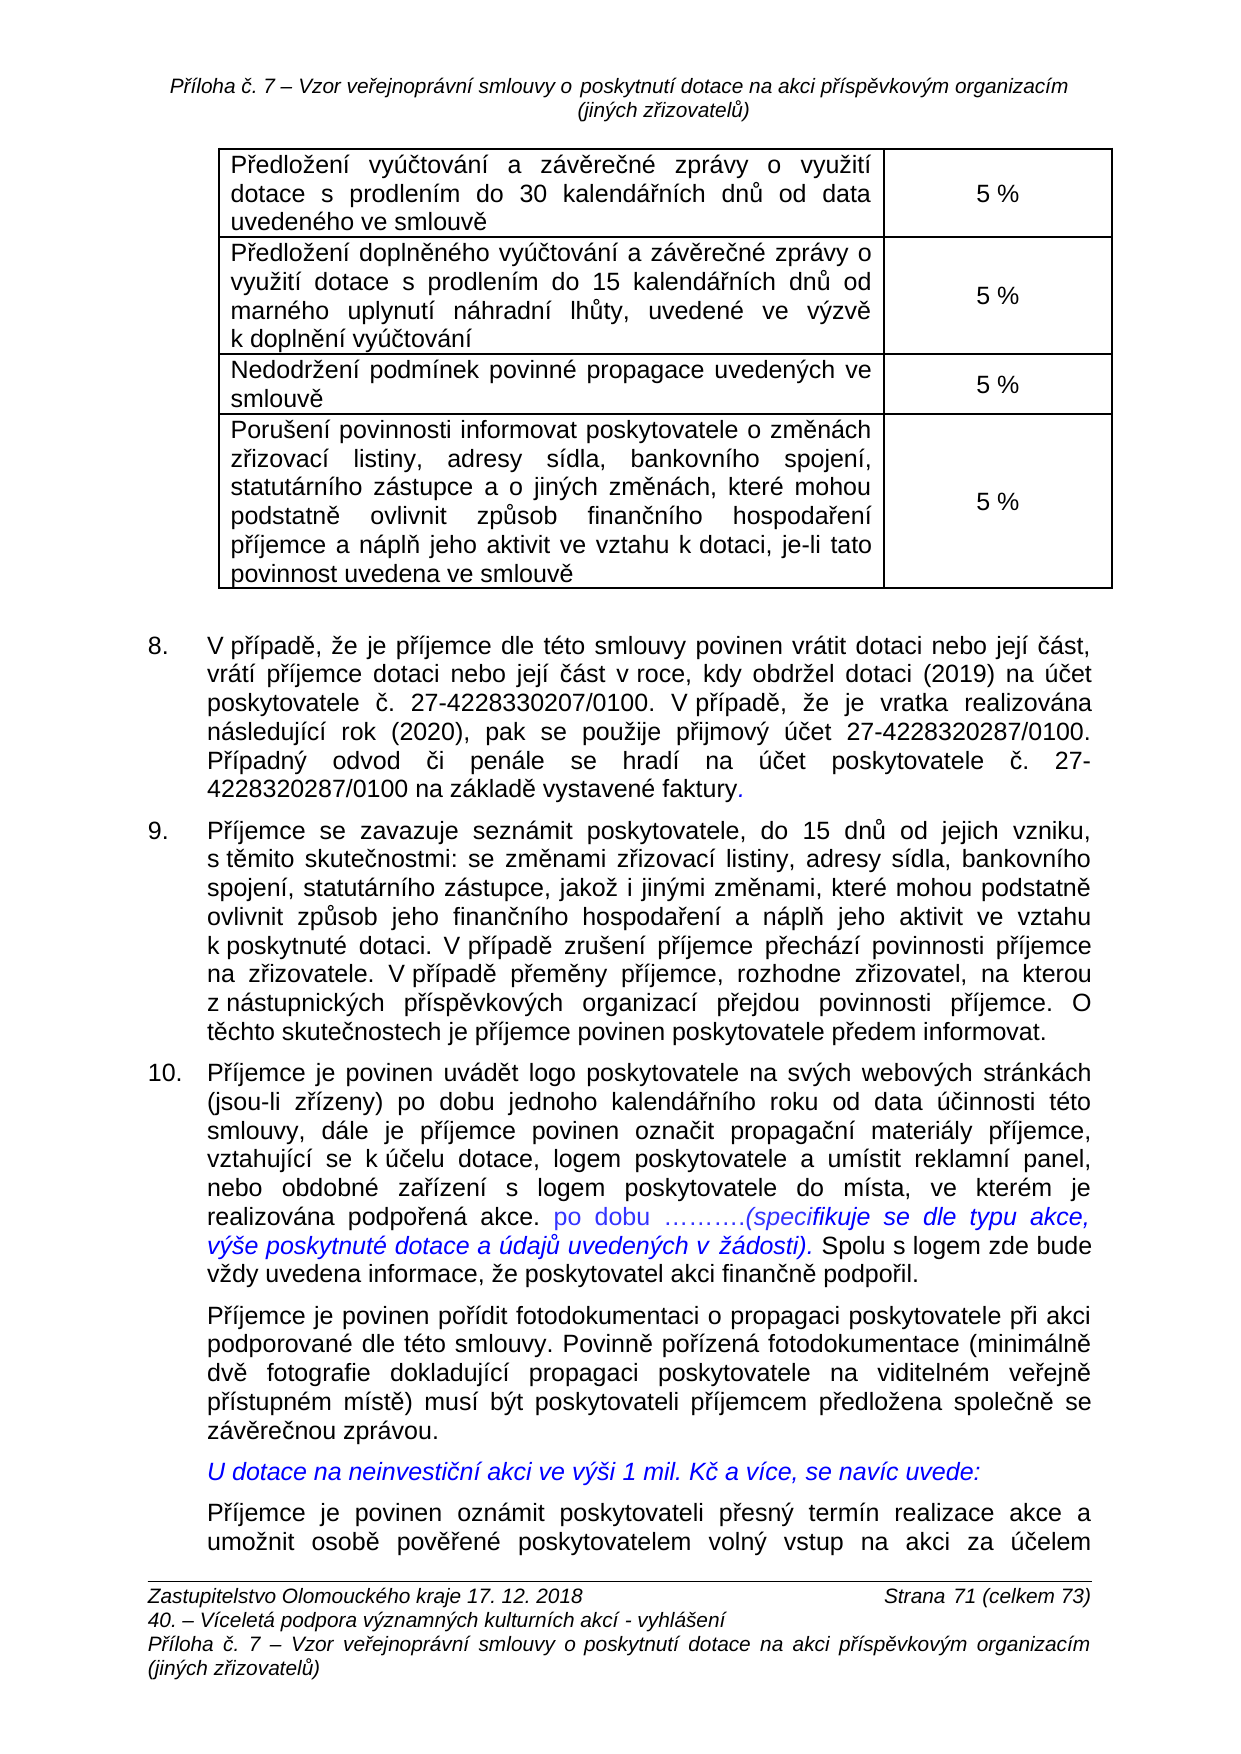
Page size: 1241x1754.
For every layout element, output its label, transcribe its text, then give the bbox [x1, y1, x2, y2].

list V případě, že je příjemce dle této smlouvy povinen vrátit dotaci nebo její část, vrátí příjemce dotaci nebo její část v roce, kdy obdržel dotaci (2019) na účet poskytovatele č. 27-4228330207/0100. V případě, že je vratka realizována následující rok (2020), pak se použije přijmový účet 27-4228320287/0100. Případný odvod či penále se hradí na účet poskytovatele č. 27-4228320287/0100 na základě vystavené faktury. [148, 631, 1092, 803]
table_cell Porušení povinnosti informovat poskytovatele o změnách zřizovací listiny, adresy sídla, bankovního spojení, statutárního zástupce a o jiných změnách, které mohou podstatně ovlivnit způsob finančního hospodaření příjemce a náplň jeho aktivit ve vztahu k dotaci, je-li tato povinnost uvedena ve smlouvě [220, 415, 883, 587]
table_cell 5 % [885, 238, 1111, 353]
list Příjemce je povinen uvádět logo poskytovatele na svých webových stránkách (jsou-li zřízeny) po dobu jednoho kalendářního roku od data účinnosti této smlouvy, dále je příjemce povinen označit propagační materiály příjemce, vztahující se k účelu dotace, logem poskytovatele a umístit reklamní panel, nebo obdobné zařízení s logem poskytovatele do místa, ve kterém je realizována podpořená akce. po dobu ……….(specifikuje se dle typu akce, výše poskytnuté dotace a údajů uvedených v žádosti). Spolu s logem zde bude vždy uvedena informace, že poskytovatel akci finančně podpořil. [148, 1058, 1092, 1288]
table_cell Nedodržení podmínek povinné propagace uvedených ve smlouvě [220, 355, 883, 413]
table_cell 5 % [885, 150, 1111, 236]
list Příjemce se zavazuje seznámit poskytovatele, do 15 dnů od jejich vzniku, s těmito skutečnostmi: se změnami zřizovací listiny, adresy sídla, bankovního spojení, statutárního zástupce, jakož i jinými změnami, které mohou podstatně ovlivnit způsob jeho finančního hospodaření a náplň jeho aktivit ve vztahu k poskytnuté dotaci. V případě zrušení příjemce přechází povinnosti příjemce na zřizovatele. V případě přeměny příjemce, rozhodne zřizovatel, na kterou z nástupnických příspěvkových organizací přejdou povinnosti příjemce. O těchto skutečnostech je příjemce povinen poskytovatele předem informovat. [148, 816, 1092, 1046]
table_cell Předložení doplněného vyúčtování a závěrečné zprávy o využití dotace s prodlením do 15 kalendářních dnů od marného uplynutí náhradní lhůty, uvedené ve výzvě k doplnění vyúčtování [220, 238, 883, 353]
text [207, 1498, 1092, 1556]
text Příjemce je povinen pořídit fotodokumentaci o propagaci poskytovatele při akci podporované dle této smlouvy. Povinně pořízená fotodokumentace (minimálně dvě fotografie dokladující propagaci poskytovatele na viditelném veřejně přístupném místě) musí být poskytovateli příjemcem předložena společně se závěrečnou zprávou. [207, 1301, 1092, 1444]
text U dotace na neinvestiční akci ve výši 1 mil. Kč a více, se navíc uvede: [207, 1457, 1092, 1486]
table_cell 5 % [885, 355, 1111, 413]
table_cell 5 % [885, 415, 1111, 587]
table_cell Předložení vyúčtování a závěrečné zprávy o využití dotace s prodlením do 30 kalendářních dnů od data uvedeného ve smlouvě [220, 150, 883, 236]
